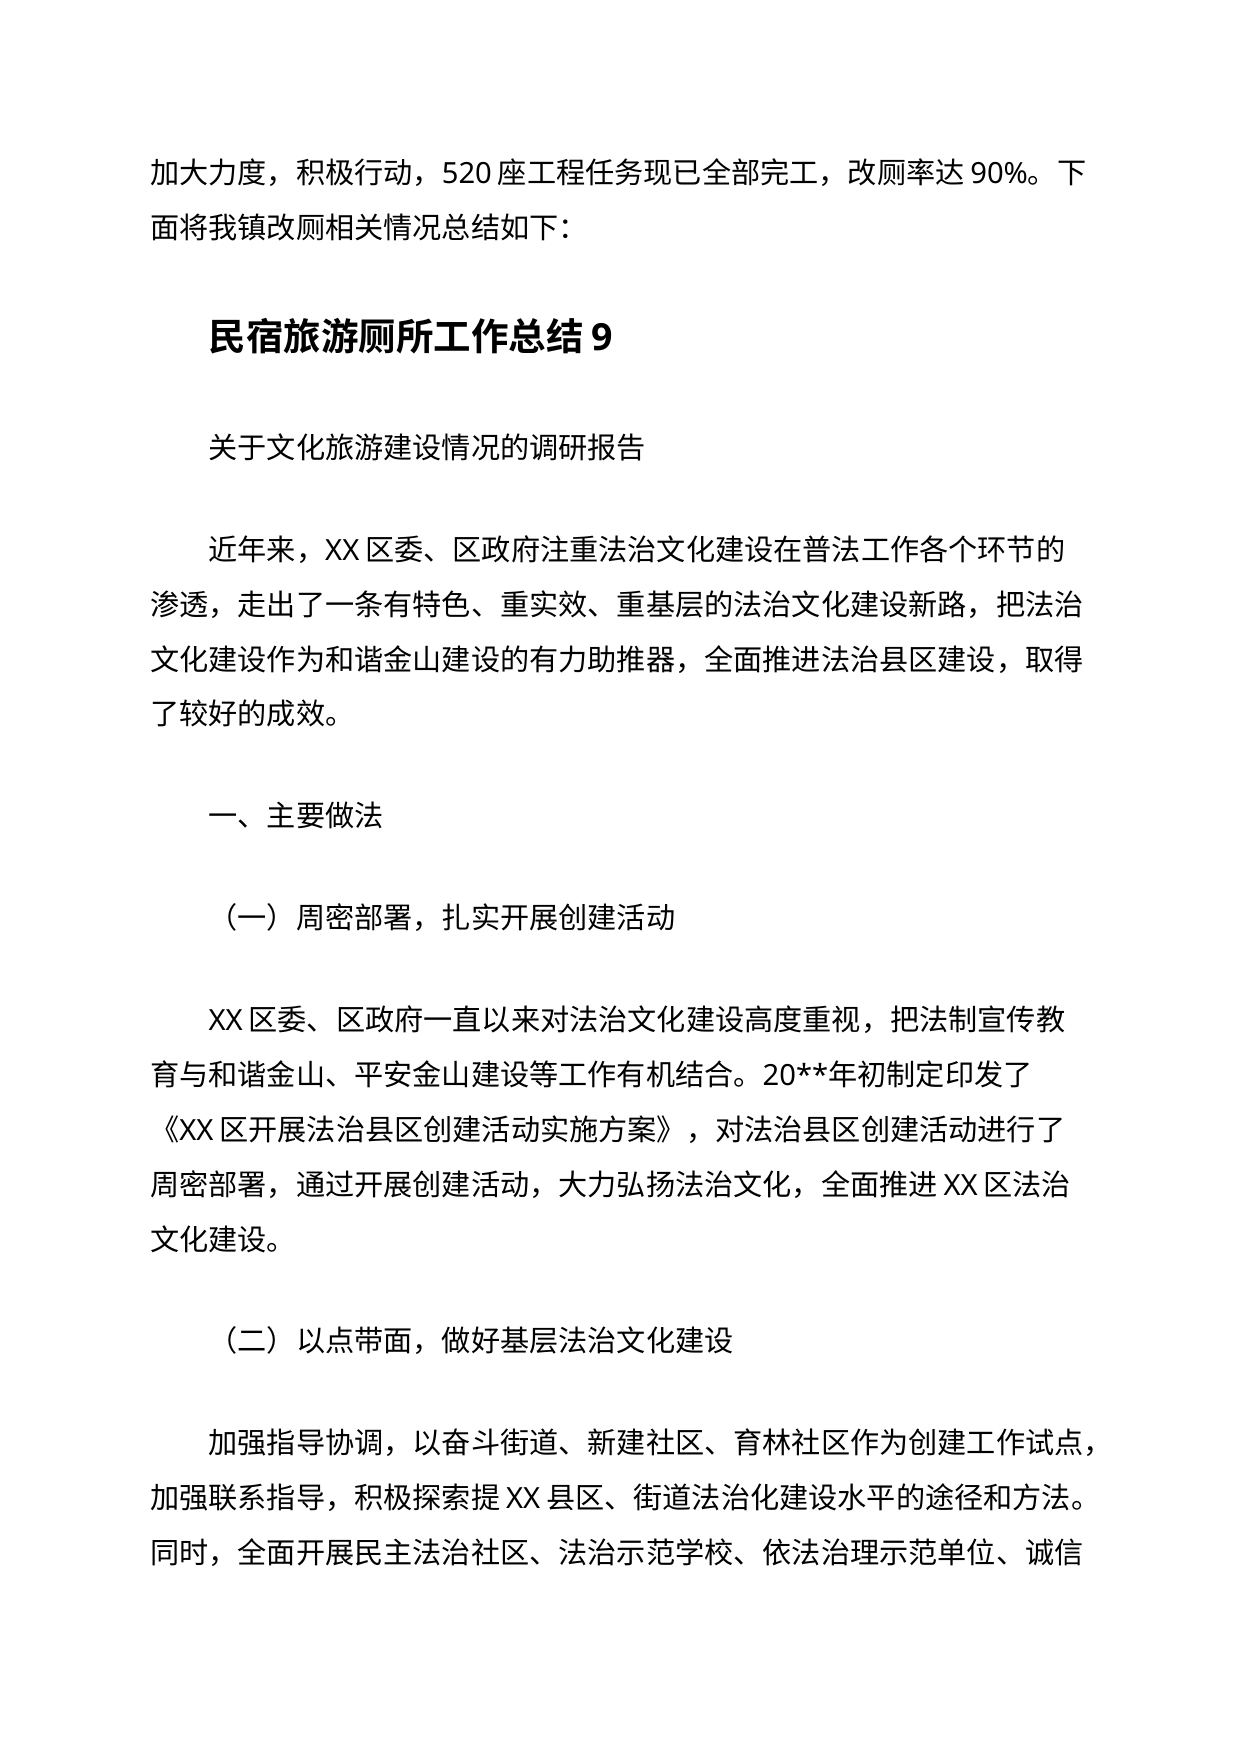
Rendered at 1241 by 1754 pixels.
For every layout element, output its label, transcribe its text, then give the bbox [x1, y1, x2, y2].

text 一、主要做法 [150, 793, 1090, 835]
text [150, 1420, 1090, 1572]
text 近年来，XX区委、区政府注重法治文化建设在普法工作各个环节的渗透，走出了一条有特色、重实效、重基层的法治文化建设新路，把法治文化建设作为和谐金山建设的有力助推器，全面推进法治县区建设，取得了较好的成效。 [150, 526, 1090, 733]
text （一）周密部署，扎实开展创建活动 [150, 894, 1090, 937]
text 民宿旅游厕所工作总结9 [150, 307, 1090, 361]
text XX区委、区政府一直以来对法治文化建设高度重视，把法制宣传教育与和谐金山、平安金山建设等工作有机结合。20**年初制定印发了《XX区开展法治县区创建活动实施方案》，对法治县区创建活动进行了周密部署，通过开展创建活动，大力弘扬法治文化，全面推进XX区法治文化建设。 [150, 996, 1090, 1258]
text 关于文化旅游建设情况的调研报告 [150, 424, 1090, 467]
text （二）以点带面，做好基层法治文化建设 [150, 1318, 1090, 1360]
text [150, 150, 1090, 247]
